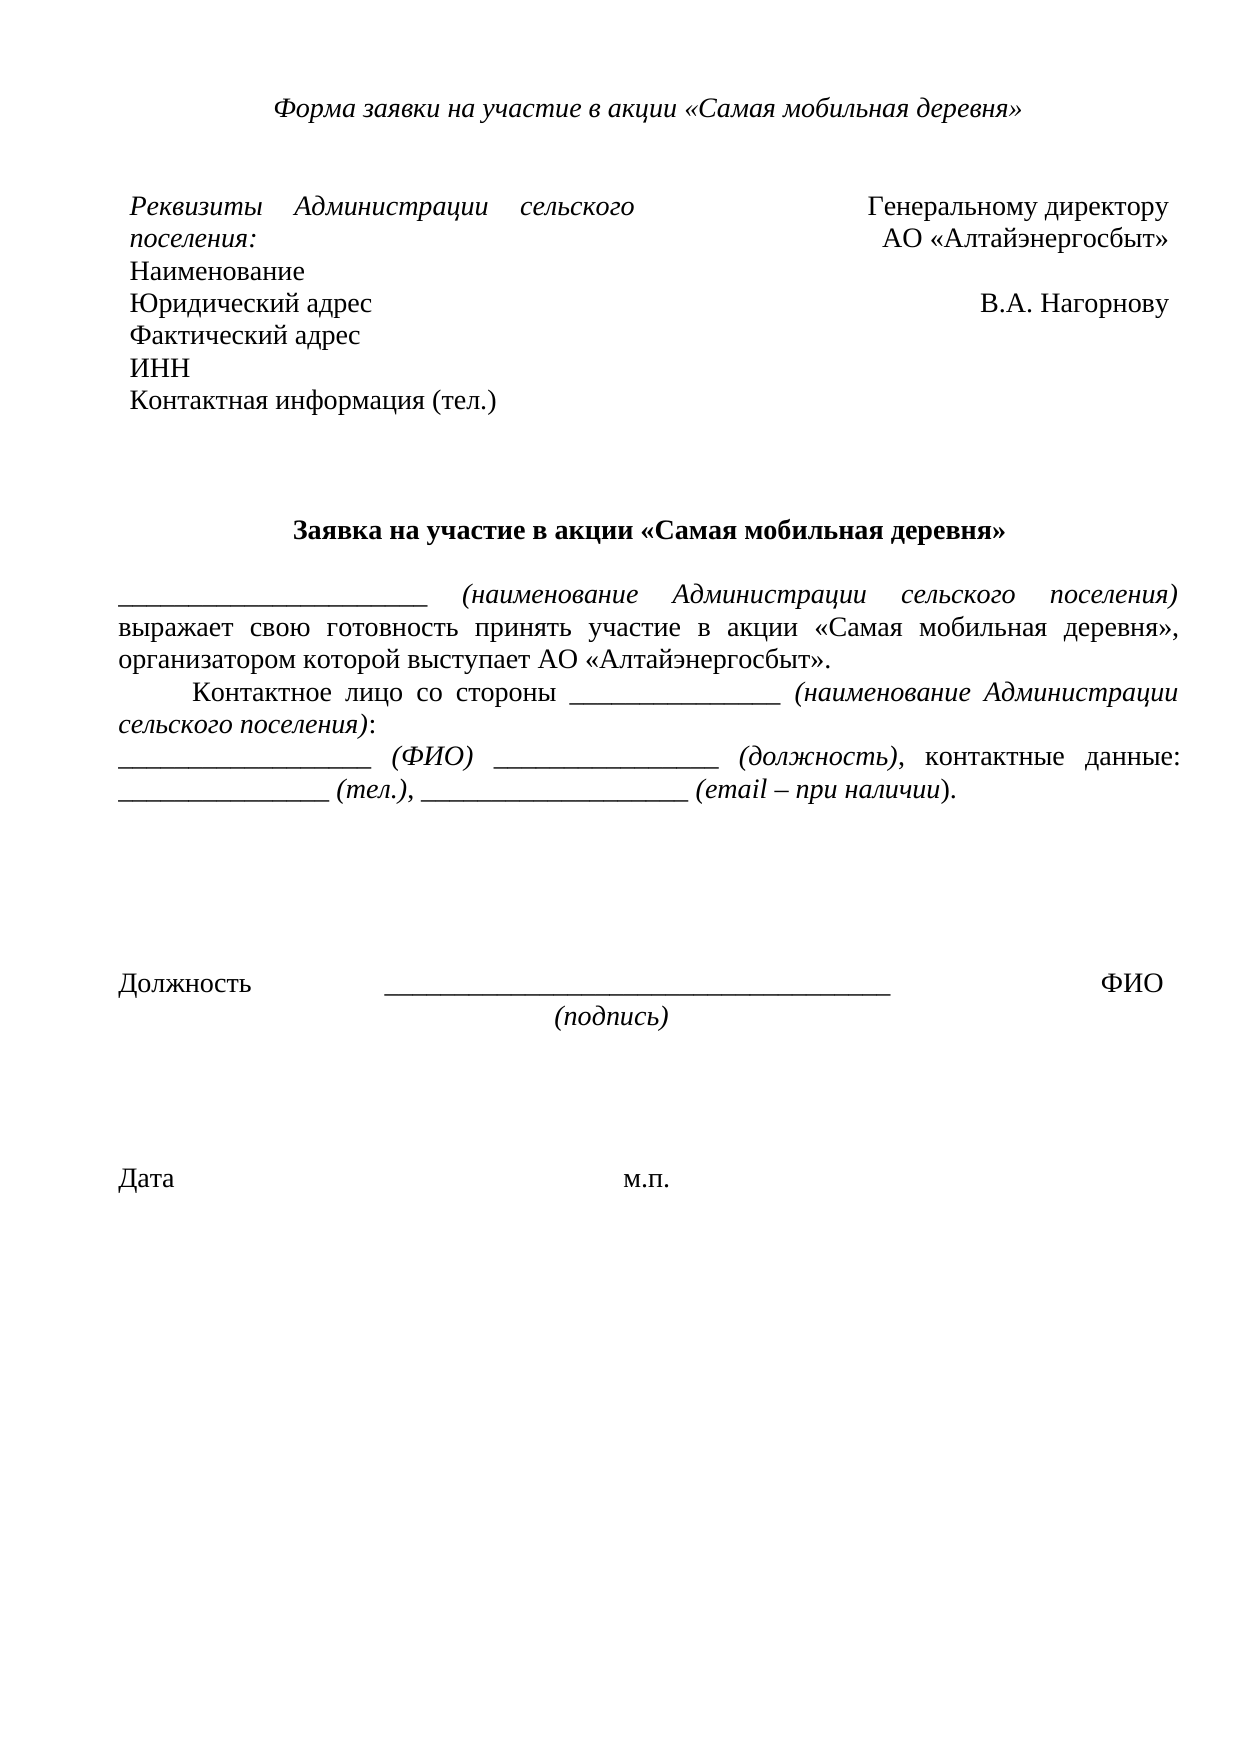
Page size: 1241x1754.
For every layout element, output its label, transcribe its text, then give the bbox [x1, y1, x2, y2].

text Контактное лицо со стороны _______________ (наименование Администрации сельского поселения): [118, 675, 1181, 739]
text ______________________ (наименование Администрации сельского поселения) выражает свою готовность принять участие в акции «Самая мобильная деревня», организатором которой выступает АО «Алтайэнергосбыт». [118, 577, 1181, 675]
text Заявка на участие в акции «Самая мобильная деревня» [118, 513, 1181, 545]
table_header Реквизиты Администрации сельского поселения: Наименование Юридический адрес Фактический адрес ИНН Контактная информация (тел.) [118, 189, 649, 416]
text (подпись) [118, 999, 1181, 1031]
table_header Генеральному директору АО «Алтайэнергосбыт» В.А. Нагорнову [649, 189, 1180, 416]
text Должность ____________________________________ ФИО [118, 966, 1181, 999]
text Форма заявки на участие в акции «Самая мобильная деревня» [118, 92, 1181, 124]
text Дата м.п. [118, 1161, 1181, 1193]
text __________________ (ФИО) ________________ (должность), контактные данные: _______________ (тел.), ___________________ (email – при наличии). [118, 739, 1181, 804]
